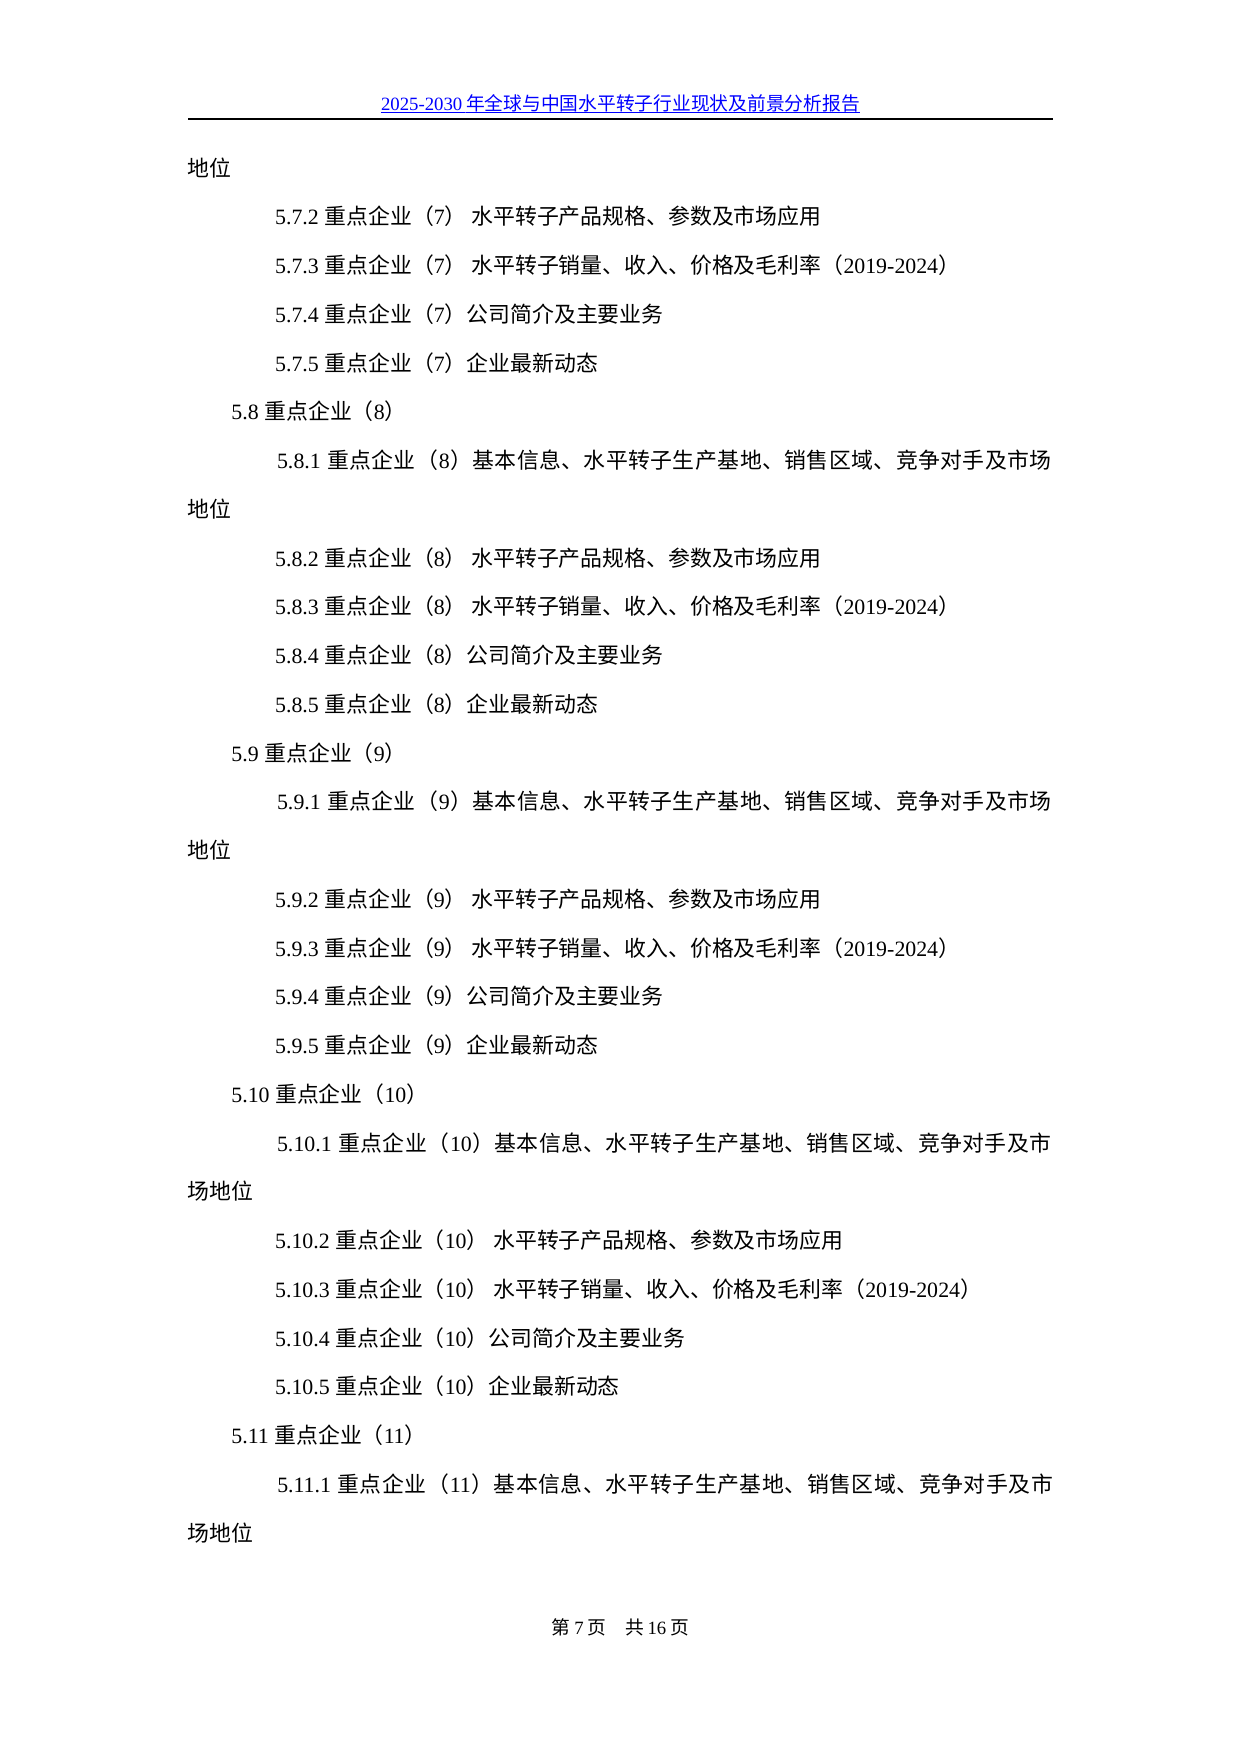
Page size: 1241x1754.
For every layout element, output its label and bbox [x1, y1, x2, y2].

text [187, 150, 1053, 1548]
